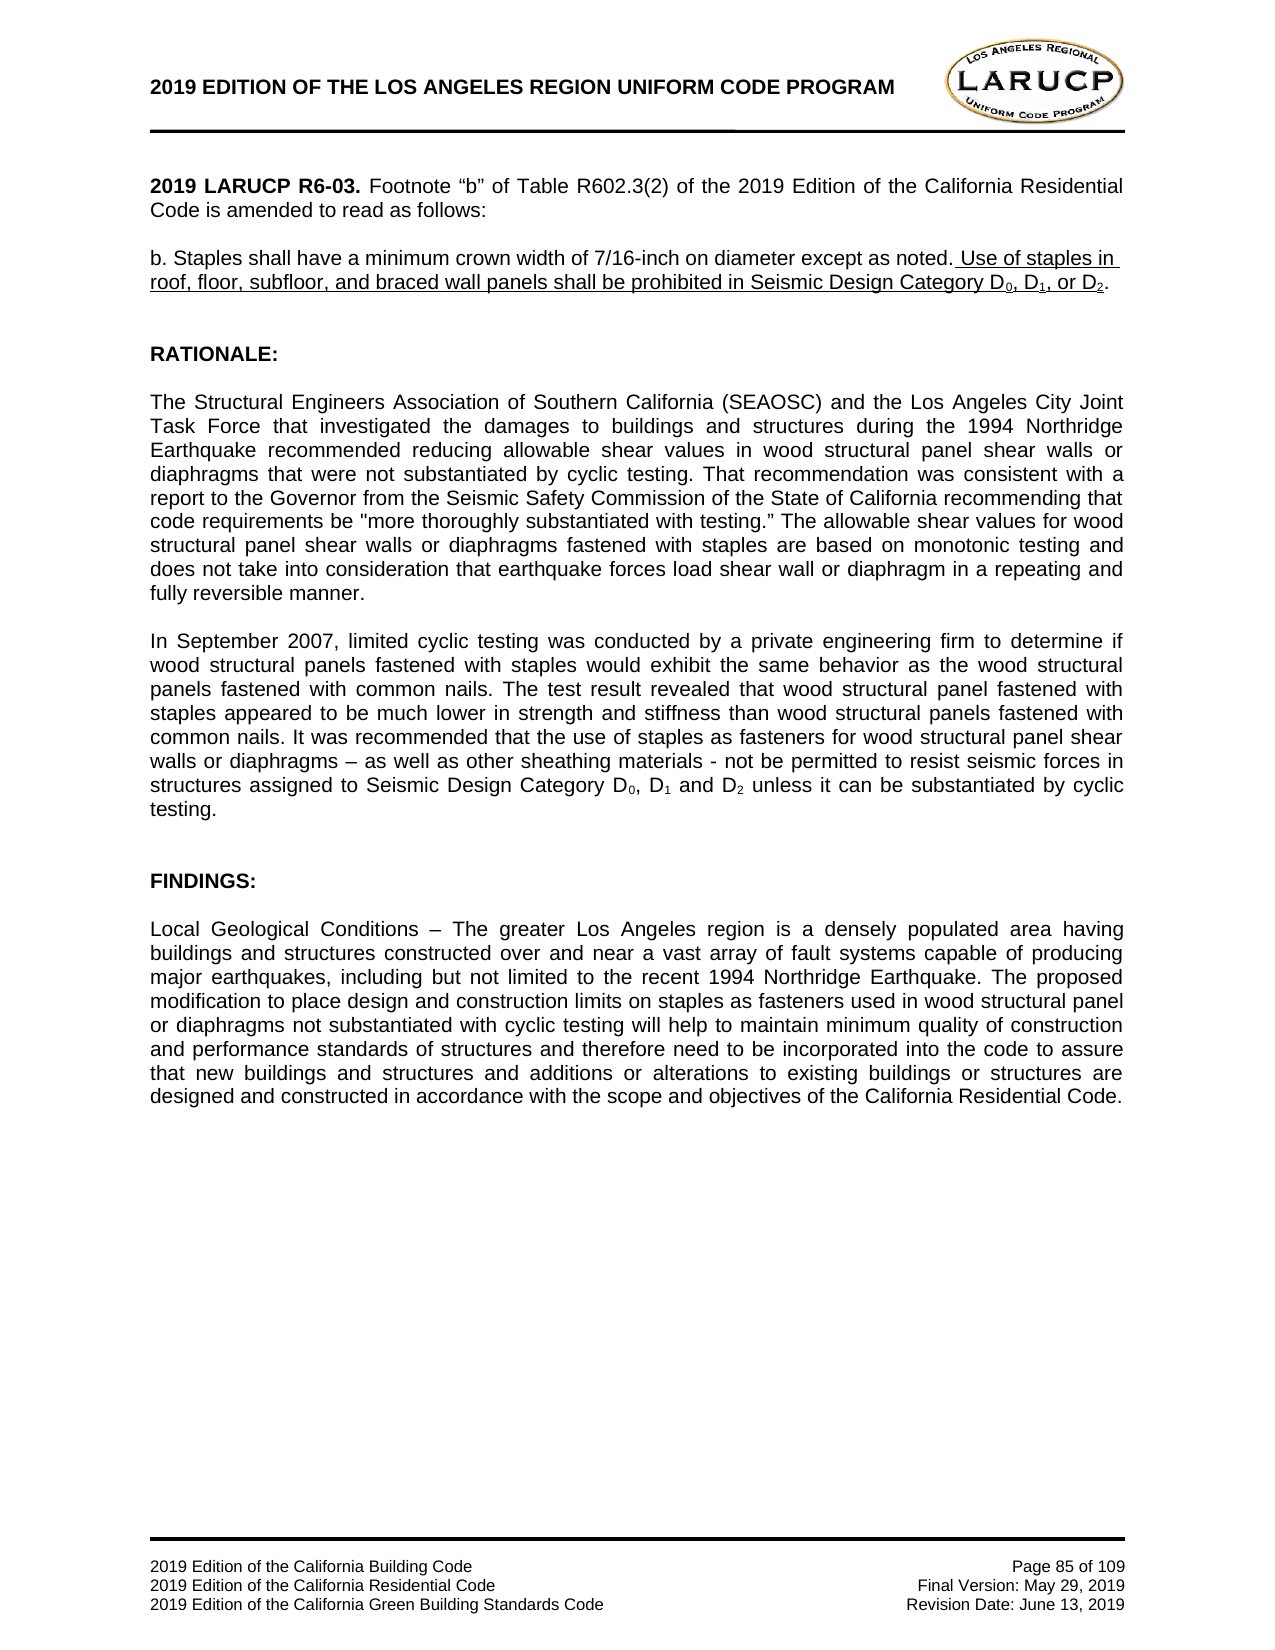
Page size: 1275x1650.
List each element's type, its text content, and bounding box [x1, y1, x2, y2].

text In September 2007, limited cyclic testing was conducted by a private engineering firm to determine if wood structural panels fastened with staples would exhibit the same behavior as the wood structural panels fastened with common nails. The test result revealed that wood structural panel fastened with staples appeared to be much lower in strength and stiffness than wood structural panels fastened with common nails. It was recommended that the use of staples as fasteners for wood structural panel shear walls or diaphragms – as well as other sheathing materials - not be permitted to resist seismic forces in structures assigned to Seismic Design Category D0, D1 and D2 unless it can be substantiated by cyclic testing. [150, 629, 1125, 821]
text FINDINGS: [150, 869, 1125, 893]
text Local Geological Conditions – The greater Los Angeles region is a densely populated area having buildings and structures constructed over and near a vast array of fault systems capable of producing major earthquakes, including but not limited to the recent 1994 Northridge Earthquake. The proposed modification to place design and construction limits on staples as fasteners used in wood structural panel or diaphragms not substantiated with cyclic testing will help to maintain minimum quality of construction and performance standards of structures and therefore need to be incorporated into the code to assure that new buildings and structures and additions or alterations to existing buildings or structures are designed and constructed in accordance with the scope and objectives of the California Residential Code. [150, 917, 1125, 1108]
text The Structural Engineers Association of Southern California (SEAOSC) and the Los Angeles City Joint Task Force that investigated the damages to buildings and structures during the 1994 Northridge Earthquake recommended reducing allowable shear values in wood structural panel shear walls or diaphragms that were not substantiated by cyclic testing. That recommendation was consistent with a report to the Governor from the Seismic Safety Commission of the State of California recommending that code requirements be "more thoroughly substantiated with testing.” The allowable shear values for wood structural panel shear walls or diaphragms fastened with staples are based on monotonic testing and does not take into consideration that earthquake forces load shear wall or diaphragm in a repeating and fully reversible manner. [150, 389, 1125, 605]
text RATIONALE: [150, 342, 1125, 366]
picture [943, 37, 1125, 125]
text 2019 LARUCP R6-03. Footnote “b” of Table R602.3(2) of the 2019 Edition of the California Residential Code is amended to read as follows: [150, 174, 1125, 222]
text b. Staples shall have a minimum crown width of 7/16-inch on diameter except as noted. Use of staples in roof, floor, subfloor, and braced wall panels shall be prohibited in Seismic Design Category D0, D1, or D2. [150, 246, 1125, 294]
